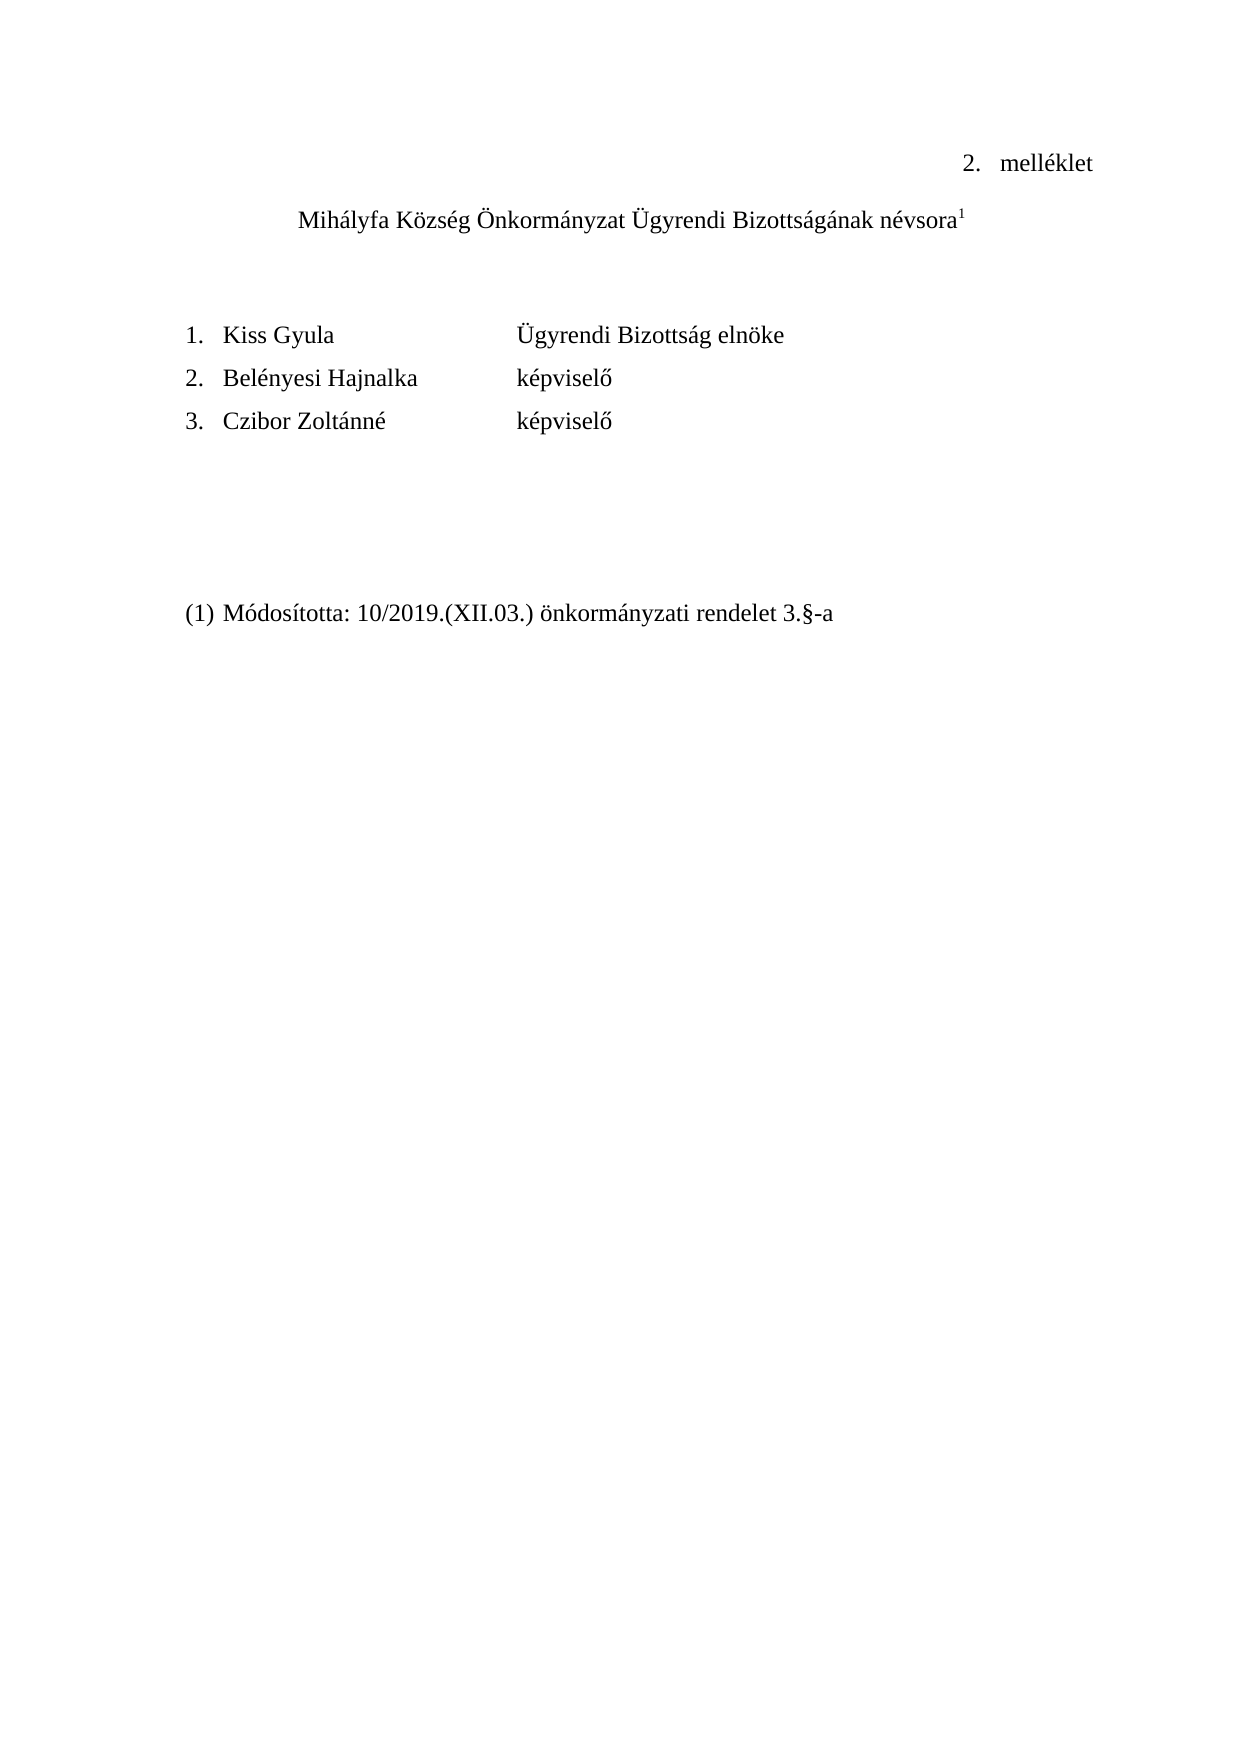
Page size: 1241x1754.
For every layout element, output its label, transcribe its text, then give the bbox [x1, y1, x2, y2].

list Belényesi Hajnalka képviselő [185, 363, 1093, 392]
list Kiss Gyula Ügyrendi Bizottság elnöke [185, 320, 1093, 349]
list Mihályfa Község Önkormányzat Ügyrendi Bizottságának névsora1 [298, 205, 1093, 234]
list melléklet [298, 148, 1093, 176]
list Módosította: 10/2019.(XII.03.) önkormányzati rendelet 3.§-a [185, 598, 1093, 627]
list Czibor Zoltánné képviselő [185, 406, 1093, 435]
